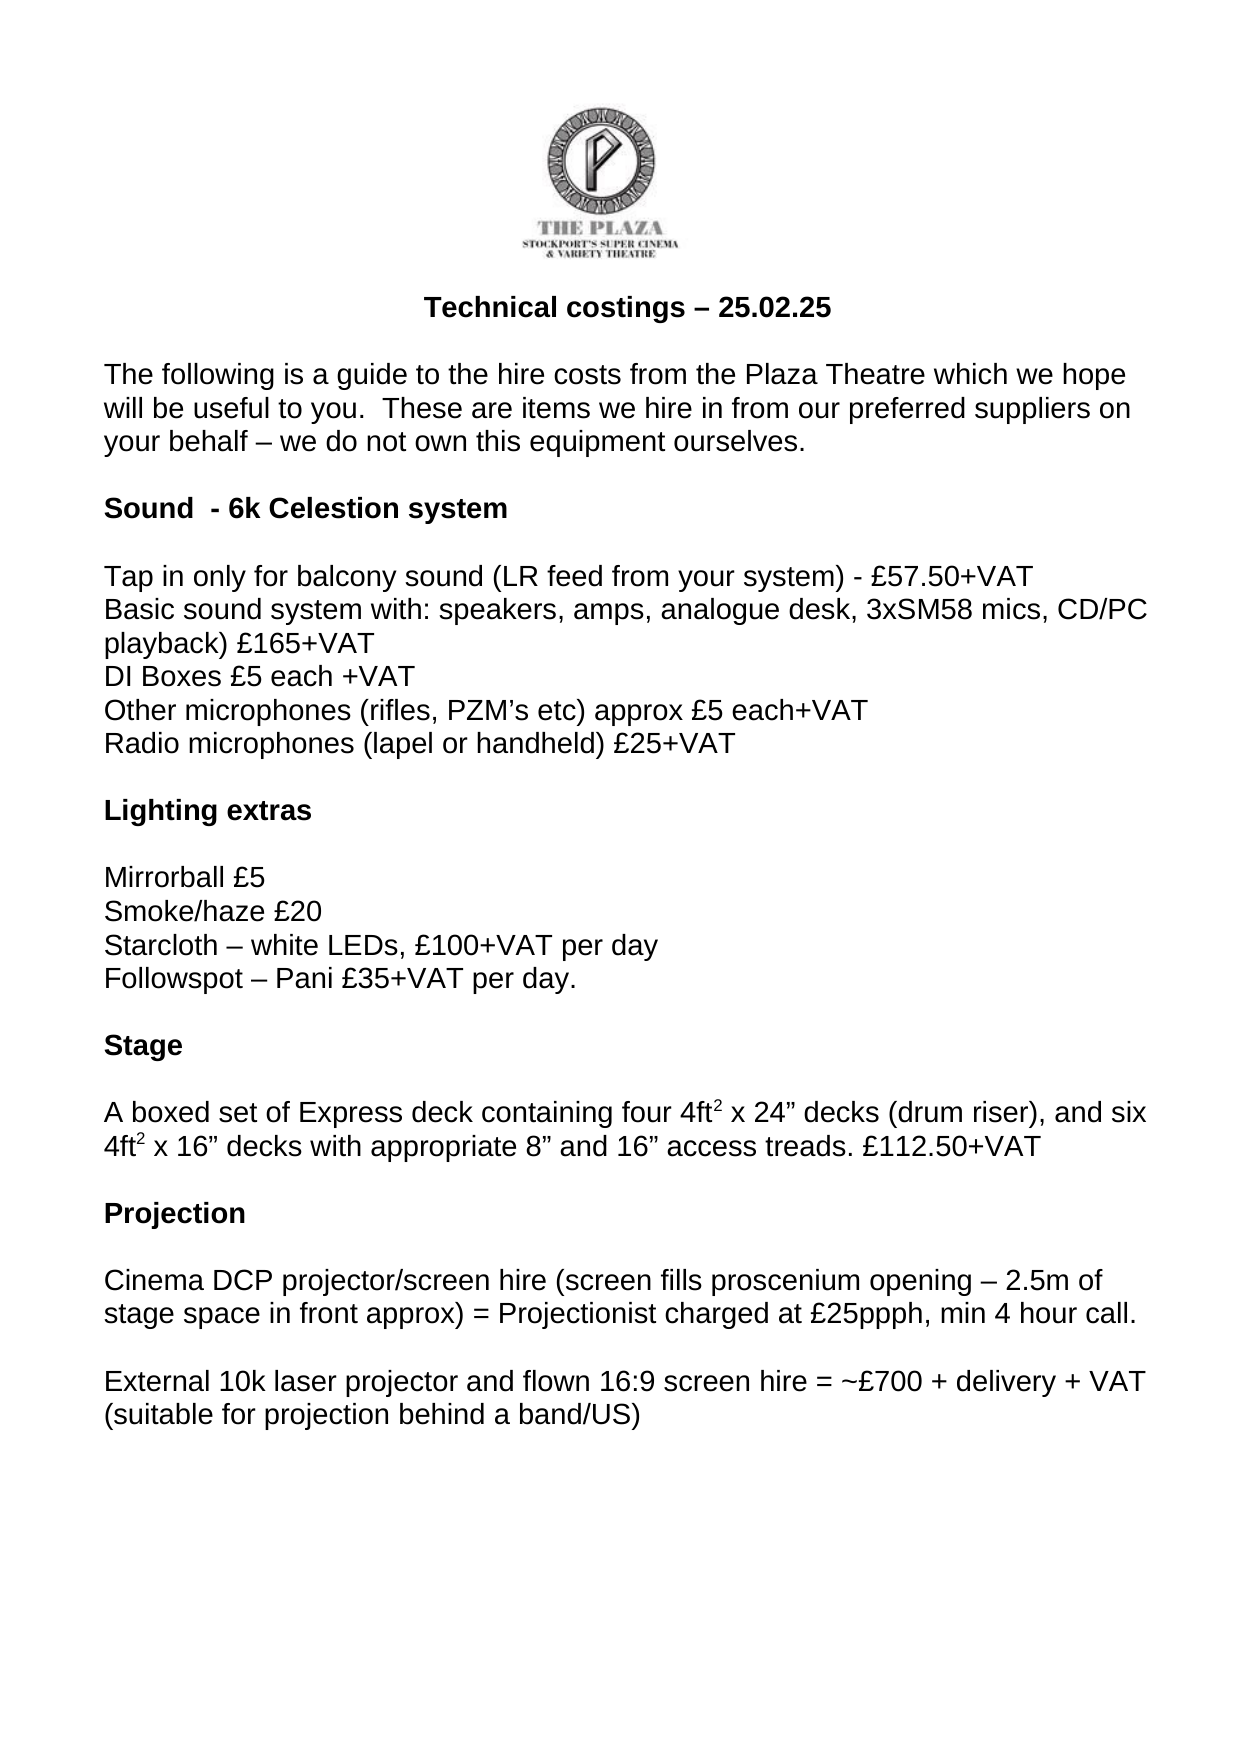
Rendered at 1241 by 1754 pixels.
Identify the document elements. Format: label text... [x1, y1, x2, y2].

text Radio microphones (lapel or handheld) £25+VAT [103, 726, 1152, 760]
text Other microphones (rifles, PZM’s etc) approx £5 each+VAT [103, 693, 1152, 726]
text External 10k laser projector and flown 16:9 screen hire = ~£700 + delivery + VAT (suitable for projection behind a band/US) [103, 1364, 1152, 1431]
text Lighting extras [103, 793, 1152, 827]
text Technical costings – 25.02.25 [103, 290, 1152, 324]
text Basic sound system with: speakers, amps, analogue desk, 3xSM58 mics, CD/PC playback) £165+VAT [103, 592, 1152, 659]
text Smoke/haze £20 [103, 894, 1152, 928]
text Tap in only for balcony sound (LR feed from your system) - £57.50+VAT [103, 559, 1152, 592]
text Followspot – Pani £35+VAT per day. [103, 961, 1152, 995]
text Mirrorball £5 [103, 861, 1152, 894]
text DI Boxes £5 each +VAT [103, 659, 1152, 693]
text A boxed set of Express deck containing four 4ft2 x 24” decks (drum riser), and six 4ft2 x 16” decks with appropriate 8” and 16” access treads. £112.50+VAT [103, 1095, 1152, 1162]
picture [506, 88, 696, 271]
text Projection [103, 1196, 1152, 1229]
text Sound - 6k Celestion system [103, 492, 1152, 525]
text Starcloth – white LEDs, £100+VAT per day [103, 928, 1152, 961]
text The following is a guide to the hire costs from the Plaza Theatre which we hope will be useful to you. These are items we hire in from our preferred suppliers on your behalf – we do not own this equipment ourselves. [103, 357, 1152, 458]
text Stage [103, 1028, 1152, 1062]
text Cinema DCP projector/screen hire (screen fills proscenium opening – 2.5m of stage space in front approx) = Projectionist charged at £25ppph, min 4 hour call. [103, 1263, 1152, 1330]
